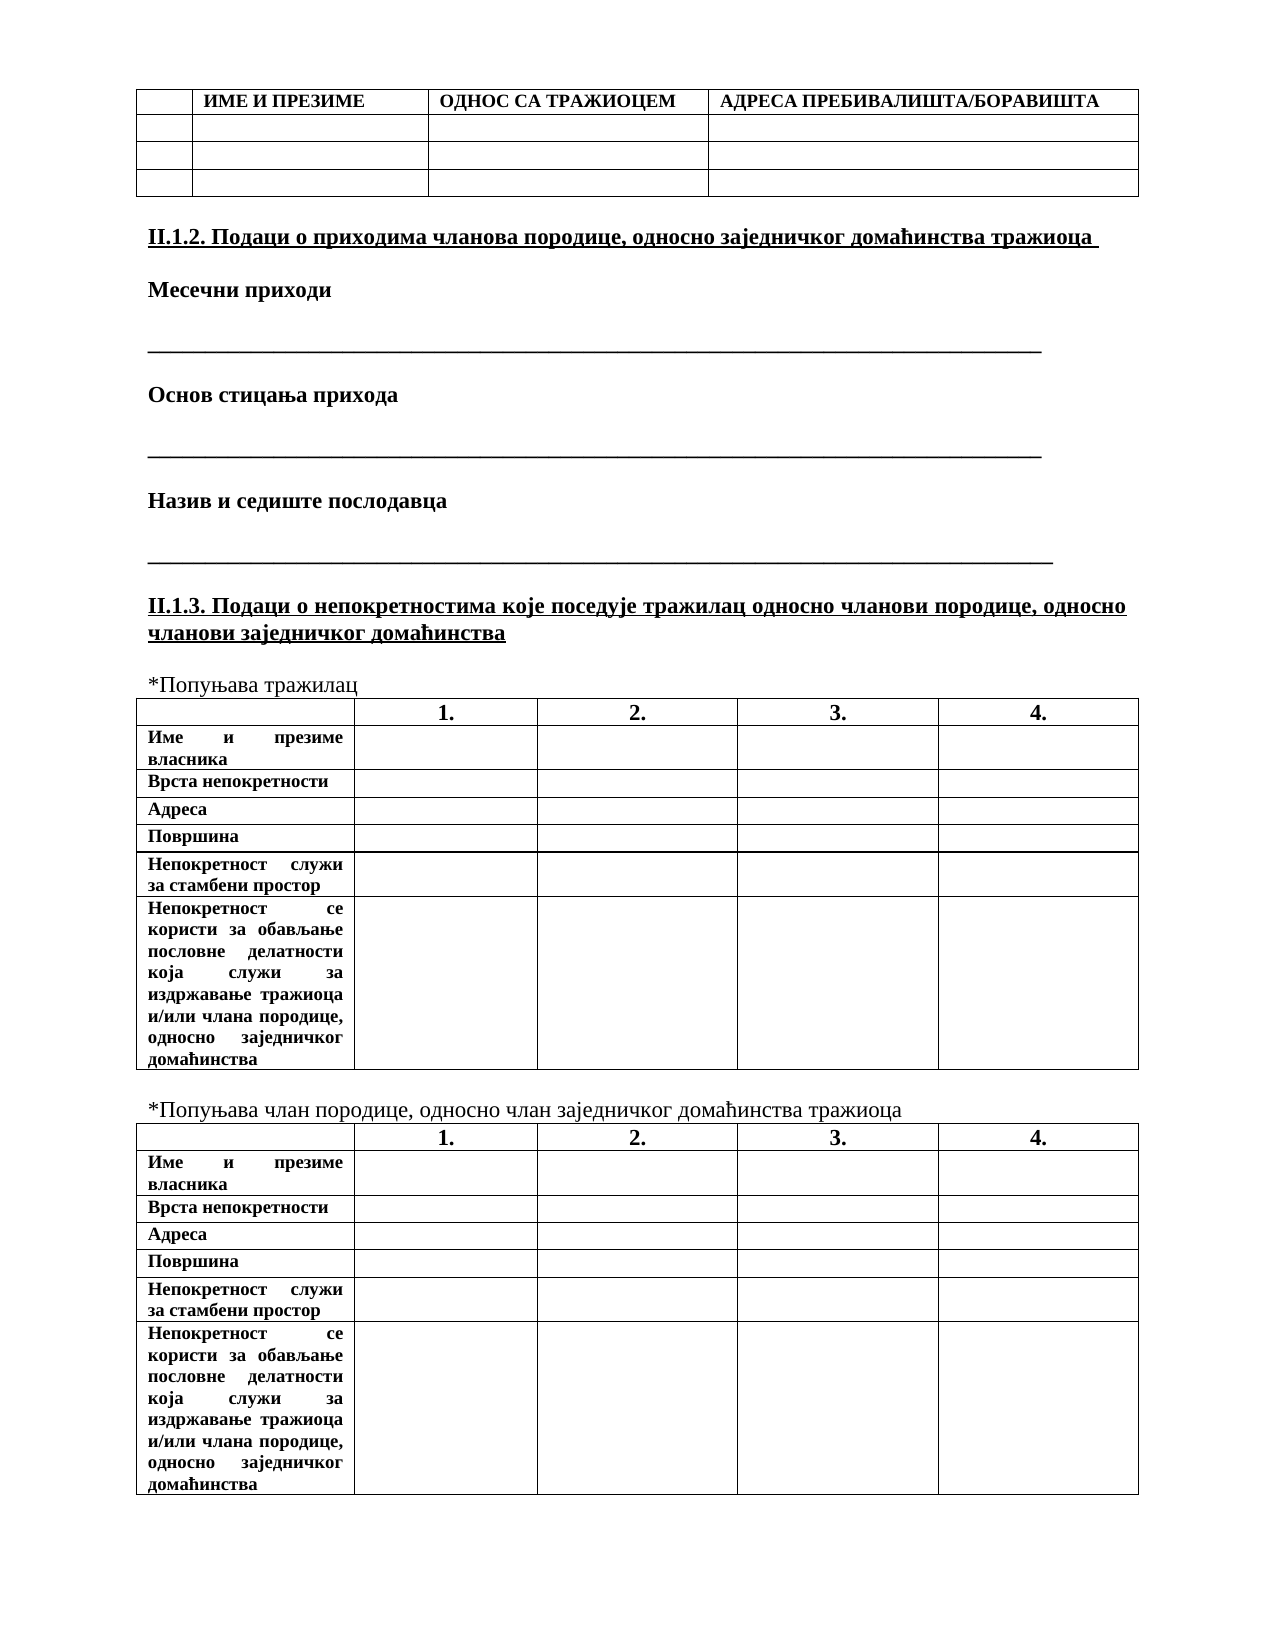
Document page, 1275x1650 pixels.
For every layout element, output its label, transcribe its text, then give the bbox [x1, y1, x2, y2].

table_cell [538, 1278, 737, 1321]
text _______________________________________________________________________________ [148, 539, 1127, 566]
table_cell [538, 798, 737, 824]
table_cell [355, 1278, 537, 1321]
table_cell [939, 897, 1138, 1069]
text ______________________________________________________________________________ [148, 329, 1127, 355]
text Основ стицања прихода [148, 381, 1127, 408]
text *Попуњава тражилац [148, 671, 1127, 698]
table_cell [939, 1322, 1138, 1494]
table_cell [429, 170, 708, 196]
table_cell [355, 1322, 537, 1494]
table_cell [939, 1278, 1138, 1321]
table_cell [538, 1322, 737, 1494]
table_cell Име и презиме власника [137, 1151, 354, 1194]
table_cell Врста непокретности [137, 1196, 354, 1222]
table_header АДРЕСА ПРЕБИВАЛИШТА/БОРАВИШТА [709, 90, 1138, 114]
table_header 4. [939, 699, 1138, 725]
table_header ОДНОС СА ТРАЖИОЦЕМ [429, 90, 708, 114]
table_header 1. [355, 1124, 537, 1150]
table_cell [355, 1151, 537, 1194]
table_header ИМЕ И ПРЕЗИМЕ [193, 90, 428, 114]
table_cell [939, 770, 1138, 797]
table_cell Непокретност служи за стамбени простор [137, 1278, 354, 1321]
table_cell [939, 726, 1138, 769]
table_cell [355, 897, 537, 1069]
table_cell [355, 1250, 537, 1277]
table_cell [738, 1223, 938, 1249]
table_cell [939, 798, 1138, 824]
table_cell [738, 726, 938, 769]
table_cell [429, 115, 708, 141]
table_cell Име и презиме власника [137, 726, 354, 769]
table_cell [709, 115, 1138, 141]
table_header [137, 90, 192, 114]
table_cell [137, 142, 192, 168]
table_cell [355, 853, 537, 896]
table_cell Непокретност служи за стамбени простор [137, 853, 354, 896]
text Месечни приходи [148, 276, 1127, 302]
table_cell Врста непокретности [137, 770, 354, 797]
table_cell [939, 1151, 1138, 1194]
table_cell [738, 825, 938, 851]
table_cell [538, 897, 737, 1069]
table_cell [538, 726, 737, 769]
table_cell [738, 853, 938, 896]
text II.1.3. Подаци о непокретностима које поседује тражилац односно чланови породице, односно чланови заједничког домаћинства [148, 592, 1127, 615]
table_cell Адреса [137, 1223, 354, 1249]
table_cell [355, 798, 537, 824]
table_cell [193, 170, 428, 196]
table_cell [738, 1278, 938, 1321]
table_cell [538, 770, 737, 797]
text II.1.2. Подаци о приходима чланова породице, односно заједничког домаћинства тражиоца [148, 223, 1127, 250]
table_cell [538, 825, 737, 851]
table_cell [355, 726, 537, 769]
table_cell [538, 1196, 737, 1222]
table_cell [709, 142, 1138, 168]
table_header 2. [538, 1124, 737, 1150]
table_cell [137, 170, 192, 196]
table_cell [355, 1196, 537, 1222]
table_cell [738, 798, 938, 824]
table_header 1. [355, 699, 537, 725]
table_cell Адреса [137, 798, 354, 824]
table_cell [538, 1151, 737, 1194]
table_cell [538, 1223, 737, 1249]
table_cell Непокретност се користи за обављање пословне делатности која служи за издржавање тражиоца и/или члана породице, односно заједничког домаћинства [137, 897, 354, 1069]
table_cell [939, 825, 1138, 851]
table_cell [538, 1250, 737, 1277]
text *Попуњава члан породице, односно члан заједничког домаћинства тражиоца [148, 1097, 1127, 1123]
table_cell [738, 770, 938, 797]
table_cell [355, 1223, 537, 1249]
text II.1.3. Подаци о непокретностима које поседује тражилац односно чланови породице, односно чланови заједничког домаћинства [148, 616, 1127, 645]
table_cell [939, 853, 1138, 896]
table_header 2. [538, 699, 737, 725]
table_cell Непокретност се користи за обављање пословне делатности која служи за издржавање тражиоца и/или члана породице, односно заједничког домаћинства [137, 1322, 354, 1494]
table_cell [193, 142, 428, 168]
table_header [137, 699, 354, 725]
table_cell [738, 1250, 938, 1277]
table_cell [137, 115, 192, 141]
table_cell [538, 853, 737, 896]
text ______________________________________________________________________________ [148, 434, 1127, 461]
table_header 3. [738, 699, 938, 725]
table_cell [355, 770, 537, 797]
table_cell [738, 1151, 938, 1194]
table_header [137, 1124, 354, 1150]
table_cell [738, 897, 938, 1069]
table_cell [939, 1223, 1138, 1249]
table_cell Површина [137, 1250, 354, 1277]
table_cell Површина [137, 825, 354, 851]
table_header 3. [738, 1124, 938, 1150]
table_cell [939, 1196, 1138, 1222]
table_header 4. [939, 1124, 1138, 1150]
table_cell [193, 115, 428, 141]
table_cell [738, 1322, 938, 1494]
table_cell [939, 1250, 1138, 1277]
table_cell [429, 142, 708, 168]
table_cell [738, 1196, 938, 1222]
table_cell [355, 825, 537, 851]
table_cell [709, 170, 1138, 196]
text Назив и седиште послодавца [148, 487, 1127, 513]
